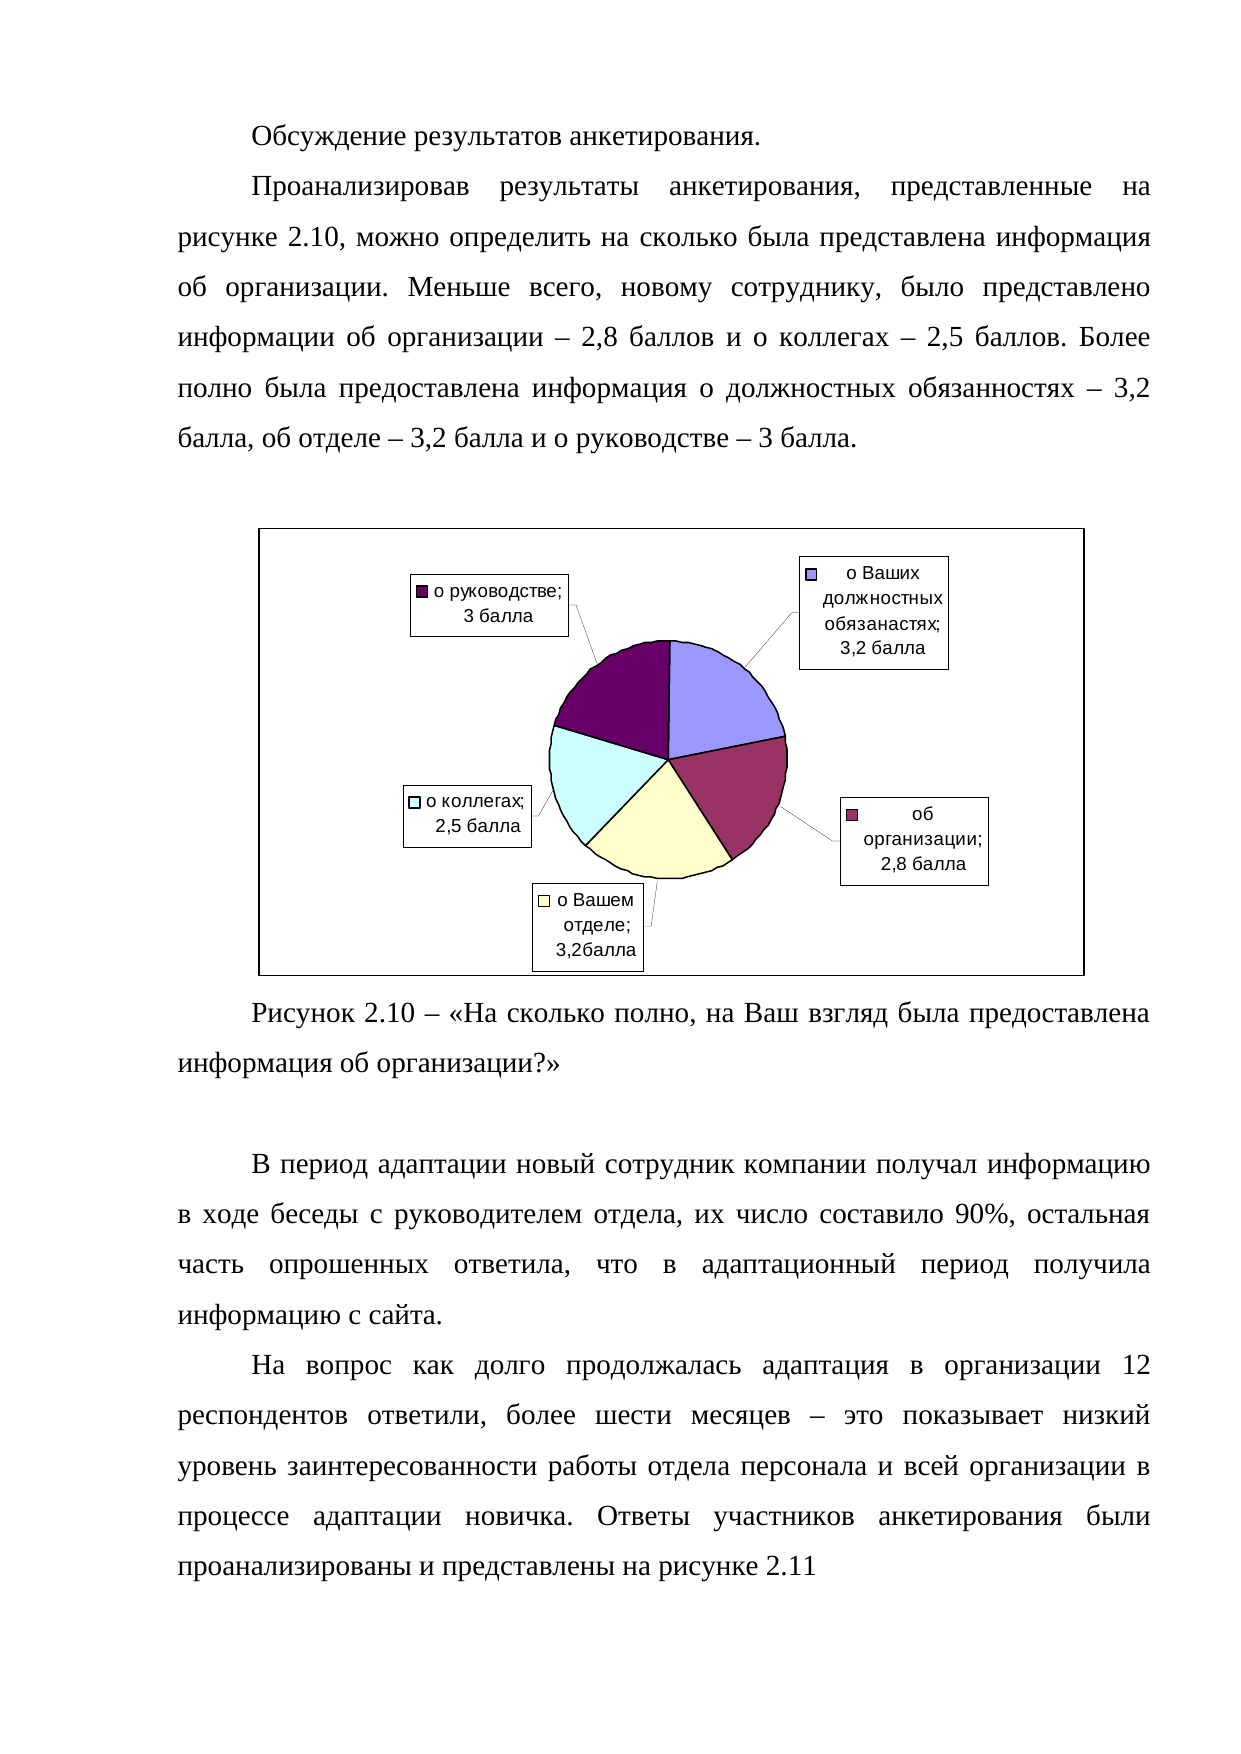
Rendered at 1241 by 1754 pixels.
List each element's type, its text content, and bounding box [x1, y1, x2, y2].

text Рисунок 2.10 – «На сколько полно, на Ваш взгляд была предоставлена информация об организации?» [177, 995, 1152, 1079]
text Проанализировав результаты анкетирования, представленные на рисунке 2.10, можно определить на сколько была представлена информация об организации. Меньше всего, новому сотруднику, было представлено информации об организации – 2,8 баллов и о коллегах – 2,5 баллов. Более полно была предоставлена информация о должностных обязанностях – 3,2 балла, об отделе – 3,2 балла и о руководстве – 3 балла. [177, 168, 1152, 453]
text На вопрос как долго продолжалась адаптация в организации 12 респондентов ответили, более шести месяцев – это показывает низкий уровень заинтересованности работы отдела персонала и всей организации в процессе адаптации новичка. Ответы участников анкетирования были проанализированы и представлены на рисунке 2.11 [177, 1347, 1152, 1582]
text В период адаптации новый сотрудник компании получал информацию в ходе беседы с руководителем отдела, их число составило 90%, остальная часть опрошенных ответила, что в адаптационный период получила информацию с сайта. [177, 1146, 1152, 1330]
text Обсуждение результатов анкетирования. [177, 118, 1152, 152]
